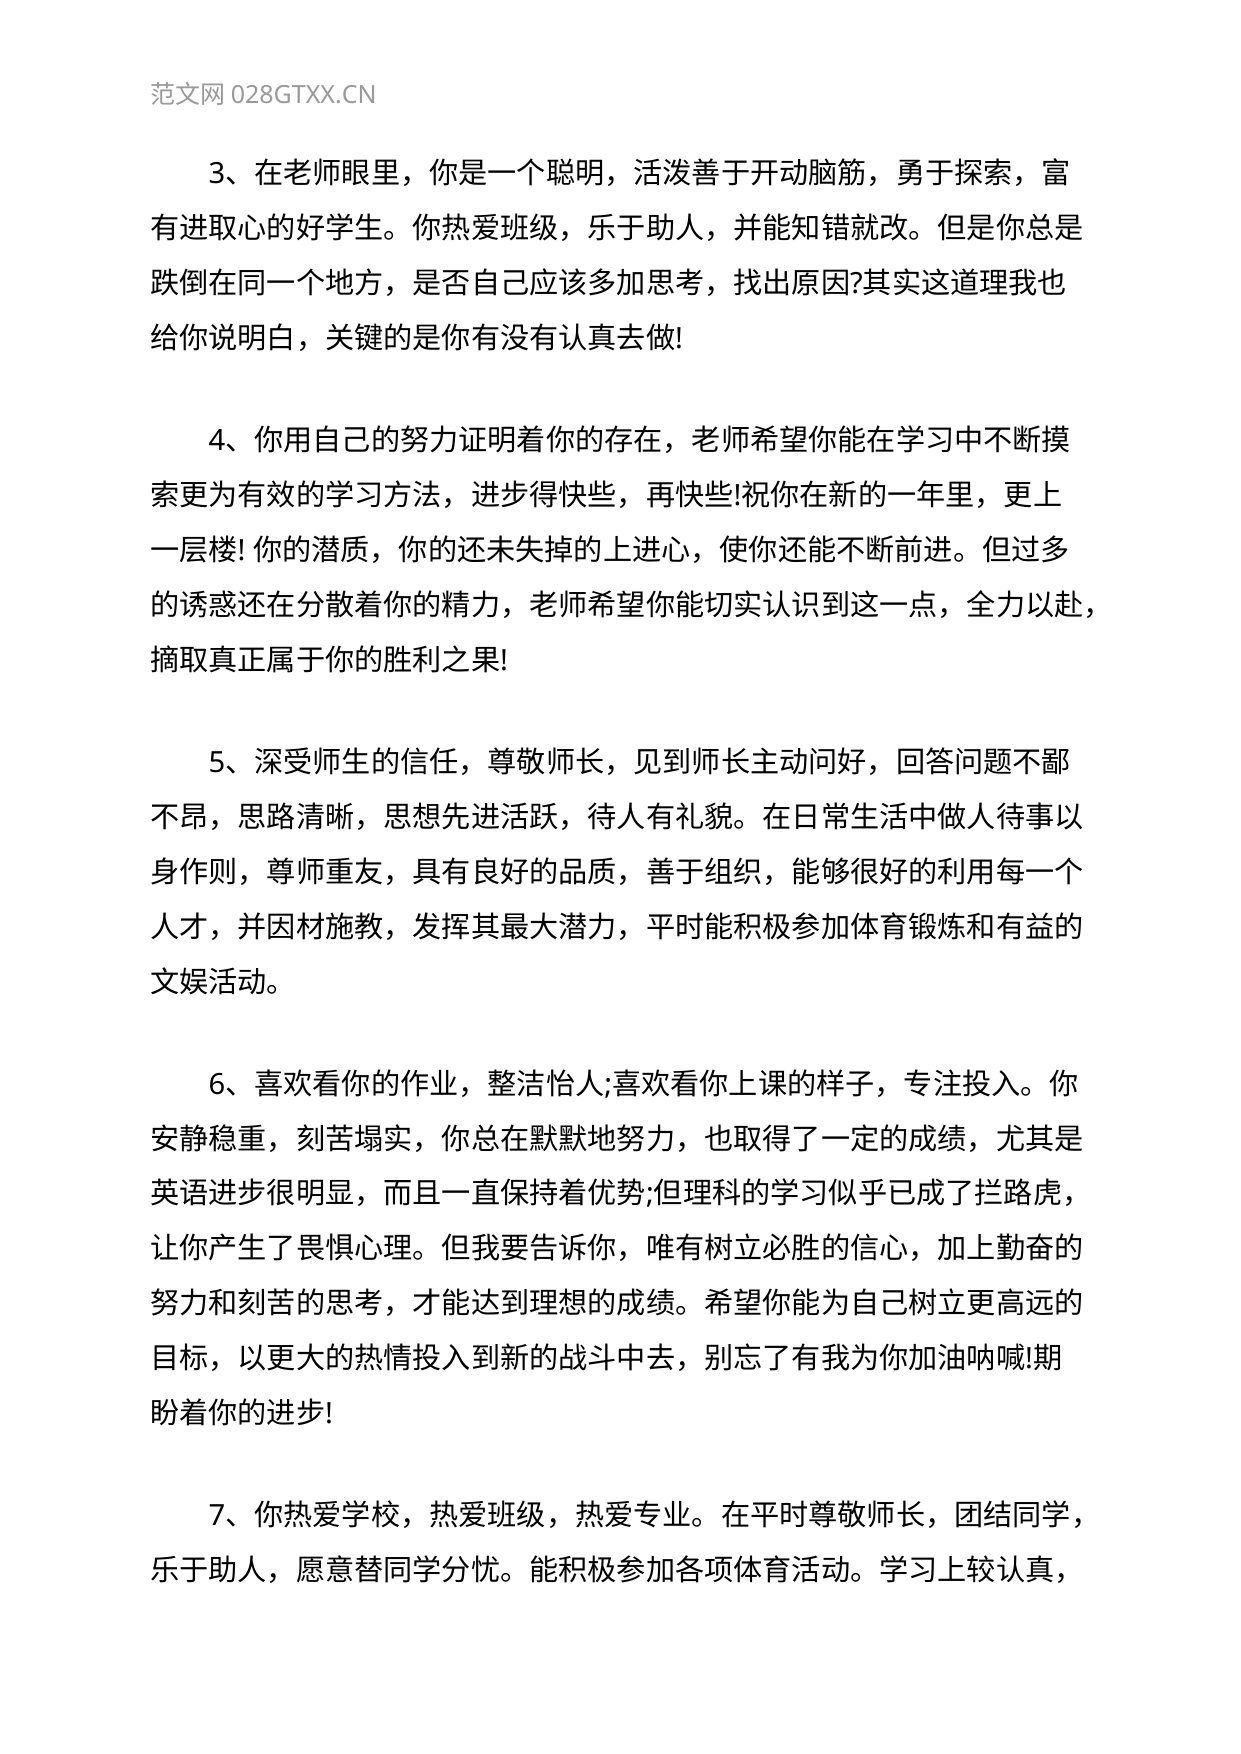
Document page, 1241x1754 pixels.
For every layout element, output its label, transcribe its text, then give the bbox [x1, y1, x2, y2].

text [150, 1492, 1090, 1589]
text 3、在老师眼里，你是一个聪明，活泼善于开动脑筋，勇于探索，富有进取心的好学生。你热爱班级，乐于助人，并能知错就改。但是你总是跌倒在同一个地方，是否自己应该多加思考，找出原因?其实这道理我也给你说明白，关键的是你有没有认真去做! [150, 150, 1090, 357]
text 4、你用自己的努力证明着你的存在，老师希望你能在学习中不断摸索更为有效的学习方法，进步得快些，再快些!祝你在新的一年里，更上一层楼! 你的潜质，你的还未失掉的上进心，使你还能不断前进。但过多的诱惑还在分散着你的精力，老师希望你能切实认识到这一点，全力以赴，摘取真正属于你的胜利之果! [150, 417, 1090, 679]
text 6、喜欢看你的作业，整洁怡人;喜欢看你上课的样子，专注投入。你安静稳重，刻苦塌实，你总在默默地努力，也取得了一定的成绩，尤其是英语进步很明显，而且一直保持着优势;但理科的学习似乎已成了拦路虎，让你产生了畏惧心理。但我要告诉你，唯有树立必胜的信心，加上勤奋的努力和刻苦的思考，才能达到理想的成绩。希望你能为自己树立更高远的目标，以更大的热情投入到新的战斗中去，别忘了有我为你加油呐喊!期盼着你的进步! [150, 1060, 1090, 1432]
text 5、深受师生的信任，尊敬师长，见到师长主动问好，回答问题不鄙不昂，思路清晰，思想先进活跃，待人有礼貌。在日常生活中做人待事以身作则，尊师重友，具有良好的品质，善于组织，能够很好的利用每一个人才，并因材施教，发挥其最大潜力，平时能积极参加体育锻炼和有益的文娱活动。 [150, 739, 1090, 1001]
